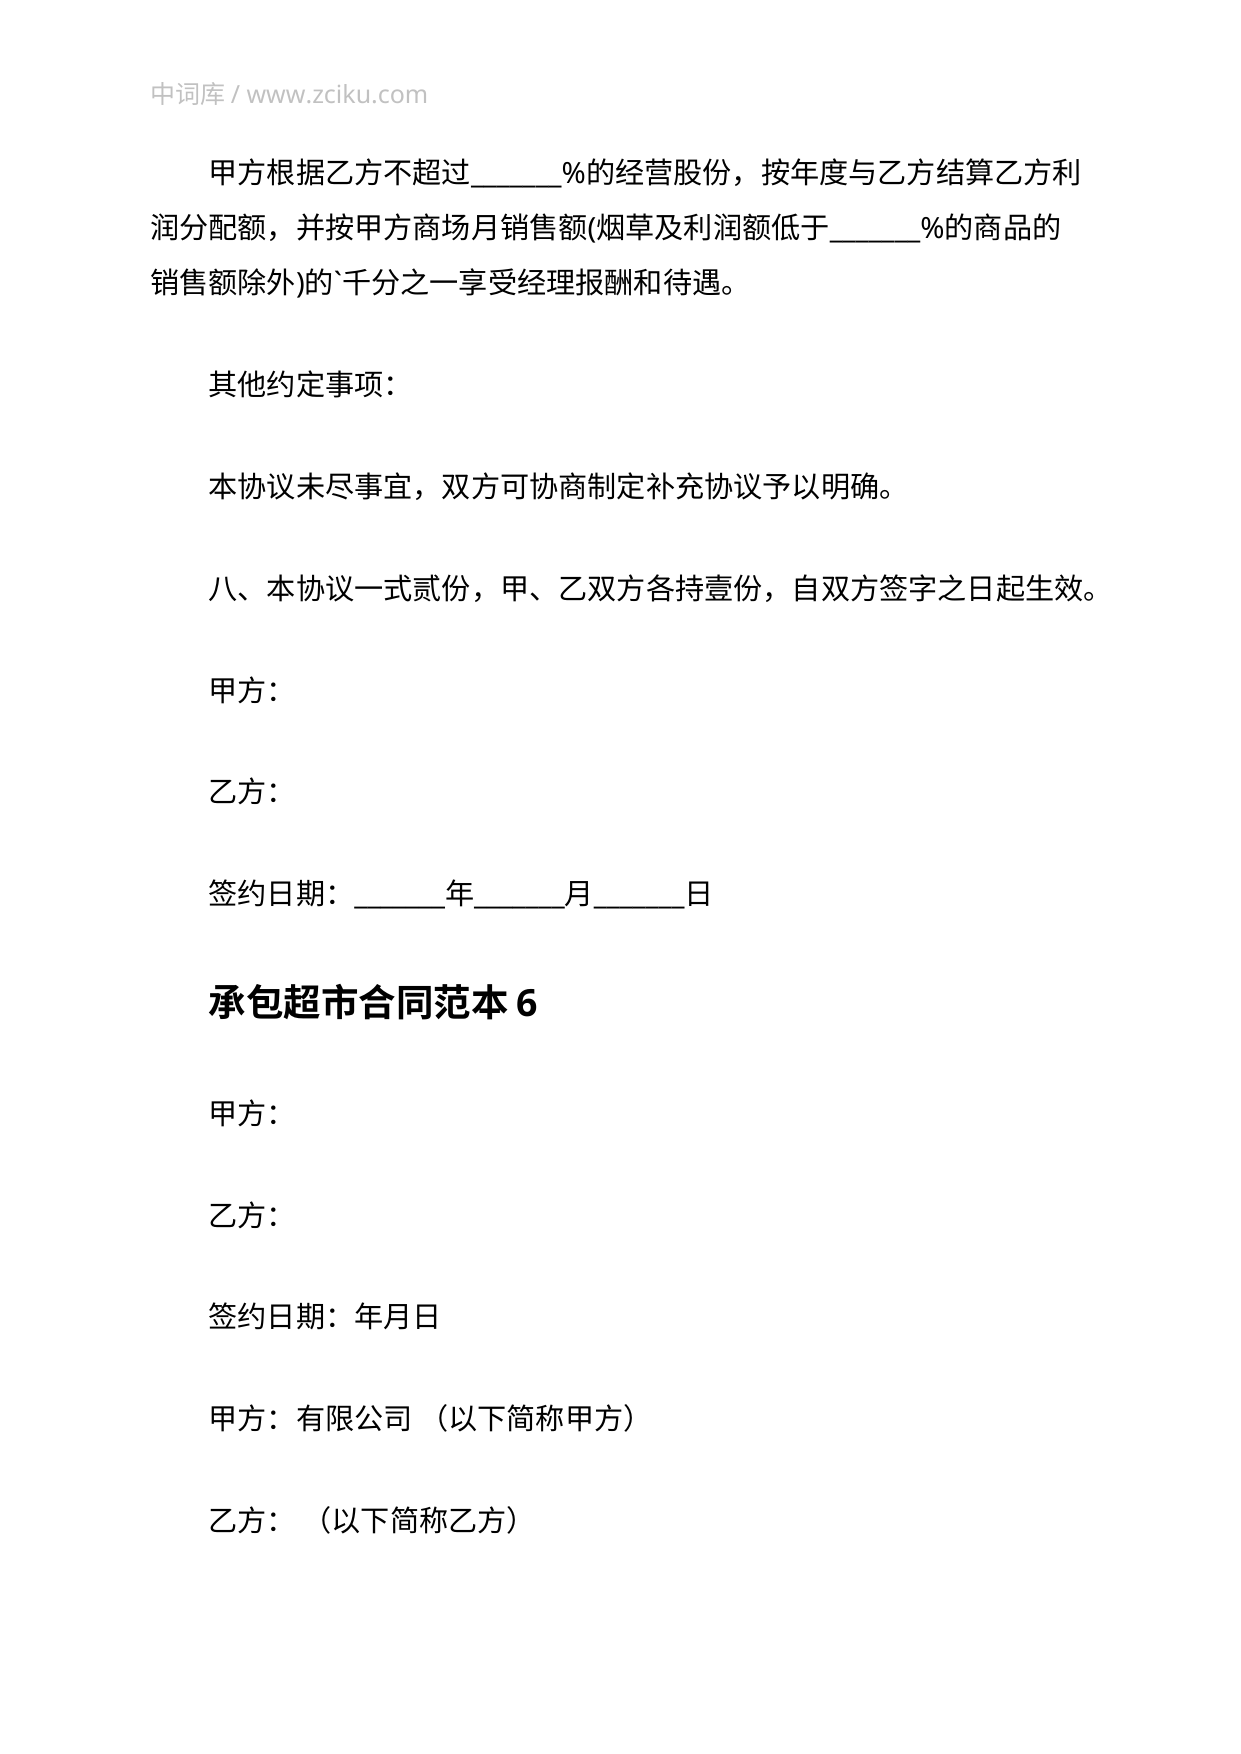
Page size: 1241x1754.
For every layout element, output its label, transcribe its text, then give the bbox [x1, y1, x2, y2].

text 甲方： [150, 667, 1090, 709]
text 甲方： [150, 1090, 1090, 1133]
text 甲方：有限公司 （以下简称甲方） [150, 1396, 1090, 1438]
text 本协议未尽事宜，双方可协商制定补充协议予以明确。 [150, 464, 1090, 506]
text 八、本协议一式贰份，甲、乙双方各持壹份，自双方签字之日起生效。 [150, 566, 1090, 608]
text 乙方： [150, 1192, 1090, 1234]
text 乙方： [150, 769, 1090, 811]
text 甲方根据乙方不超过_______%的经营股份，按年度与乙方结算乙方利润分配额，并按甲方商场月销售额(烟草及利润额低于_______%的商品的销售额除外)的`千分之一享受经理报酬和待遇。 [150, 150, 1090, 302]
text 签约日期：_______年_______月_______日 [150, 871, 1090, 913]
text 乙方： （以下简称乙方） [150, 1497, 1090, 1540]
text 签约日期：年月日 [150, 1294, 1090, 1336]
text 其他约定事项： [150, 362, 1090, 404]
text 承包超市合同范本6 [150, 973, 1090, 1027]
